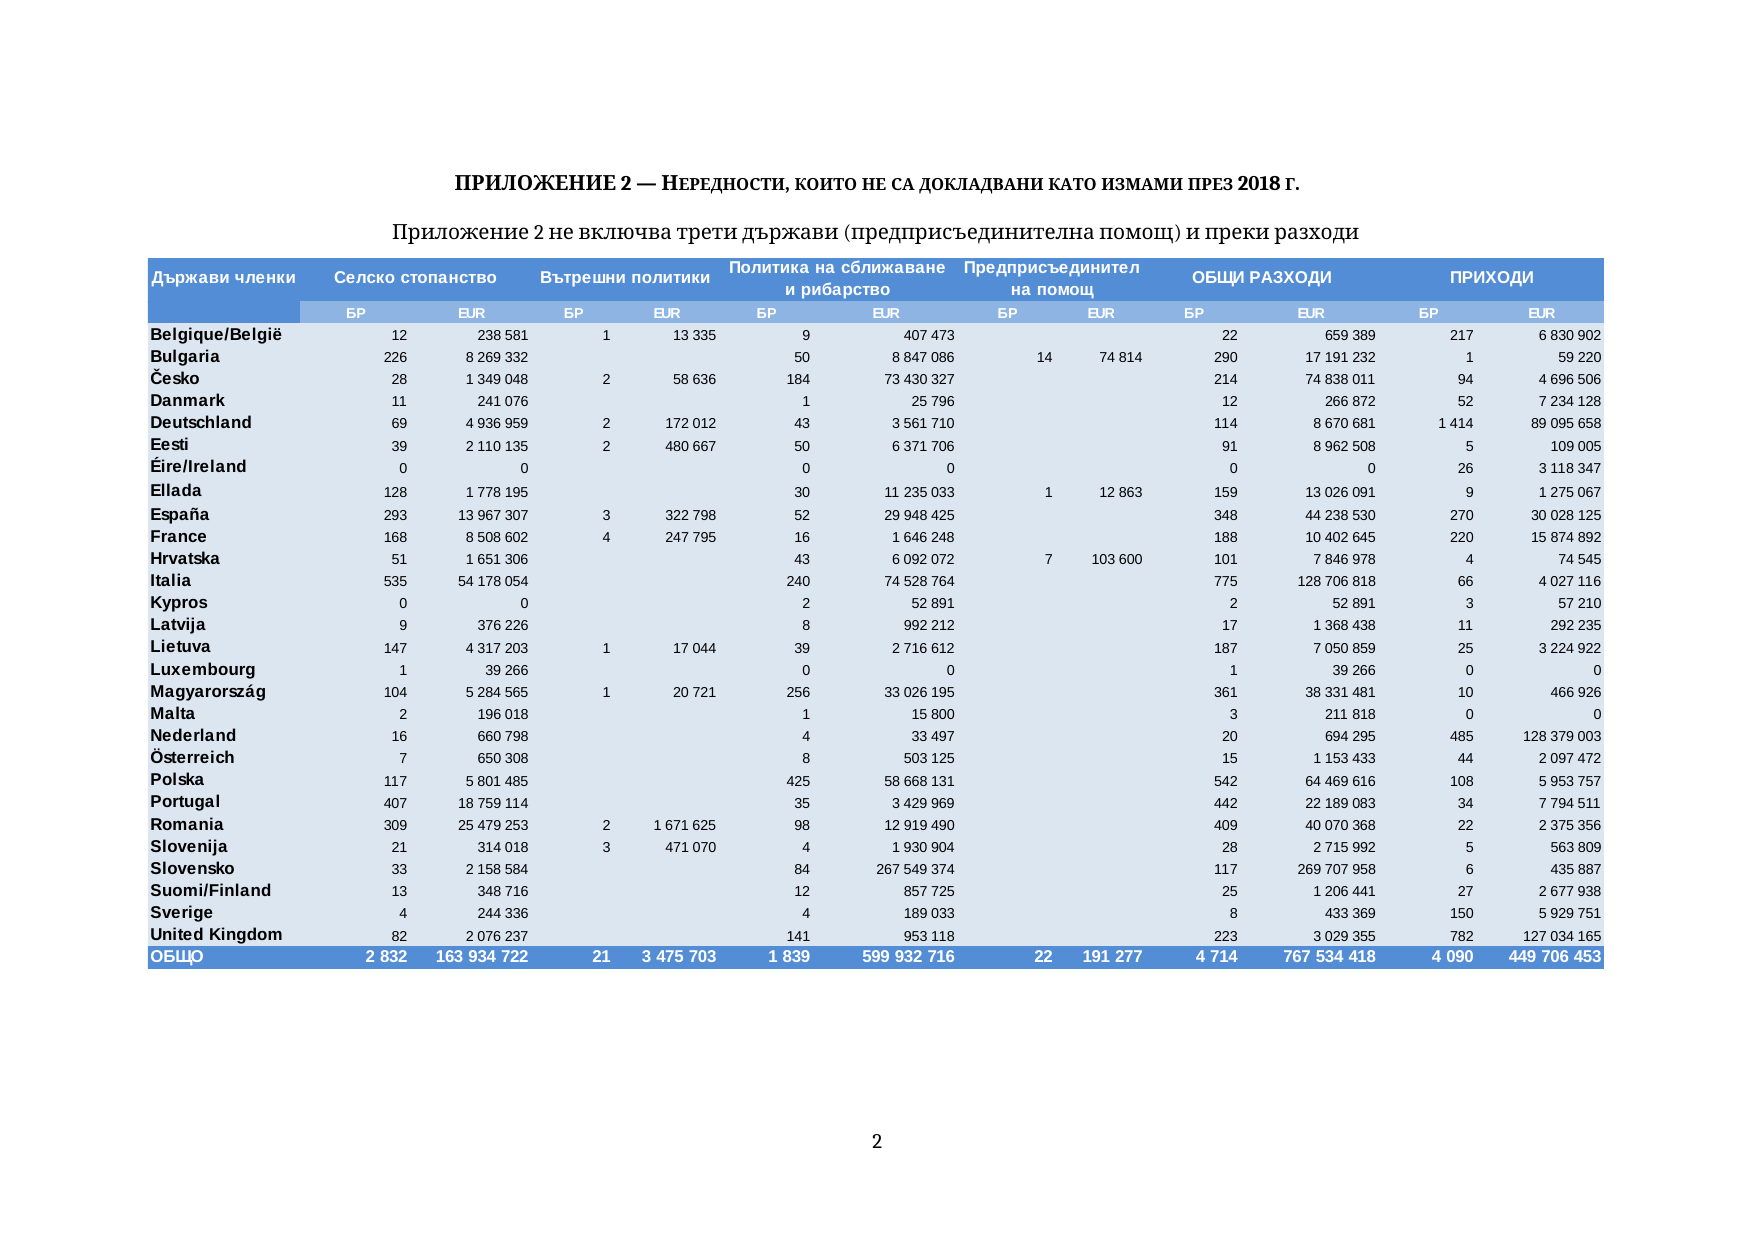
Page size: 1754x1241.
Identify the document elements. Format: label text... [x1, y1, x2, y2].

text Приложение 2 не включва трети държави (предприсъединителна помощ) и преки разходи [145, 221, 1606, 244]
subtitle ПРИЛОЖЕНИЕ 2 — Нередности, които не са докладвани като измами през 2018 г. [148, 172, 1606, 196]
